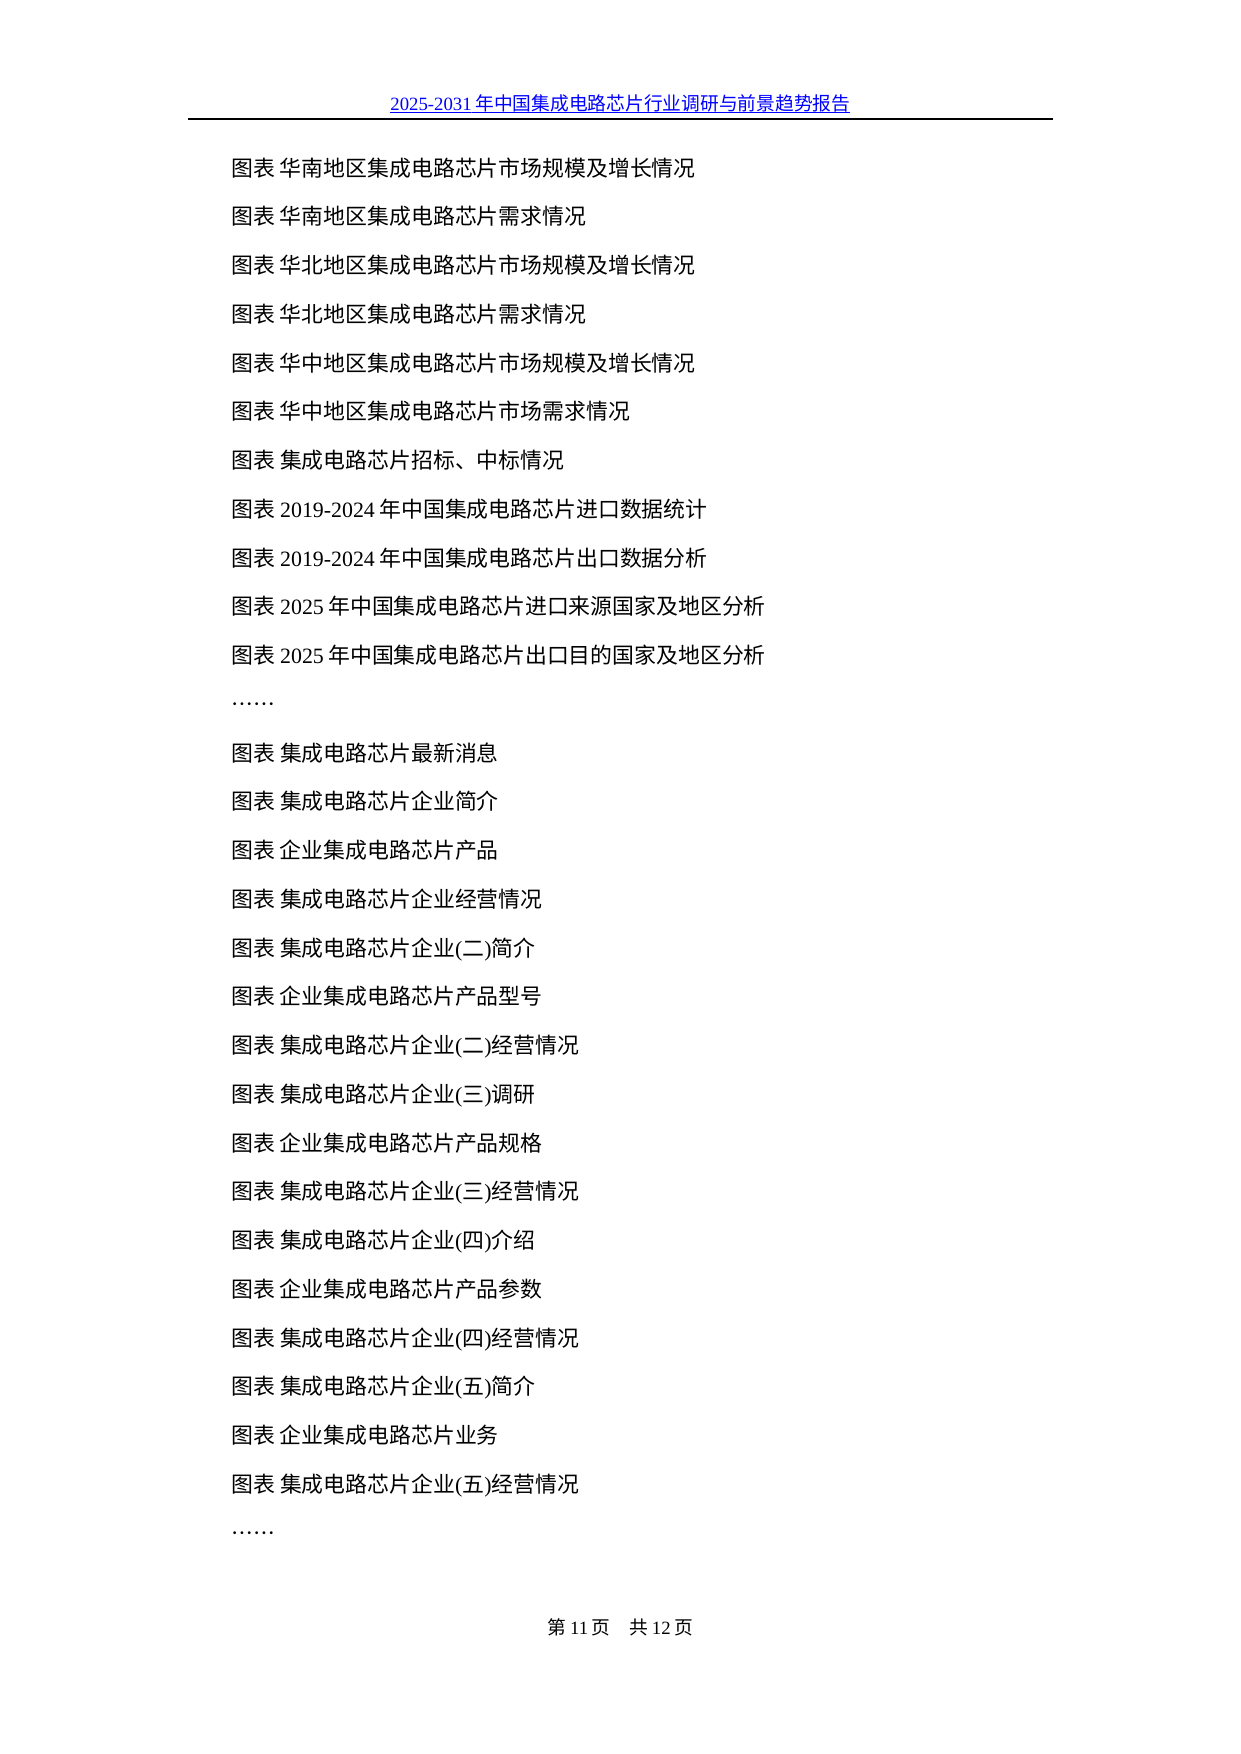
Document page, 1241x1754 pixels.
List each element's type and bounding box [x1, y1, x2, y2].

text [187, 150, 1053, 1548]
